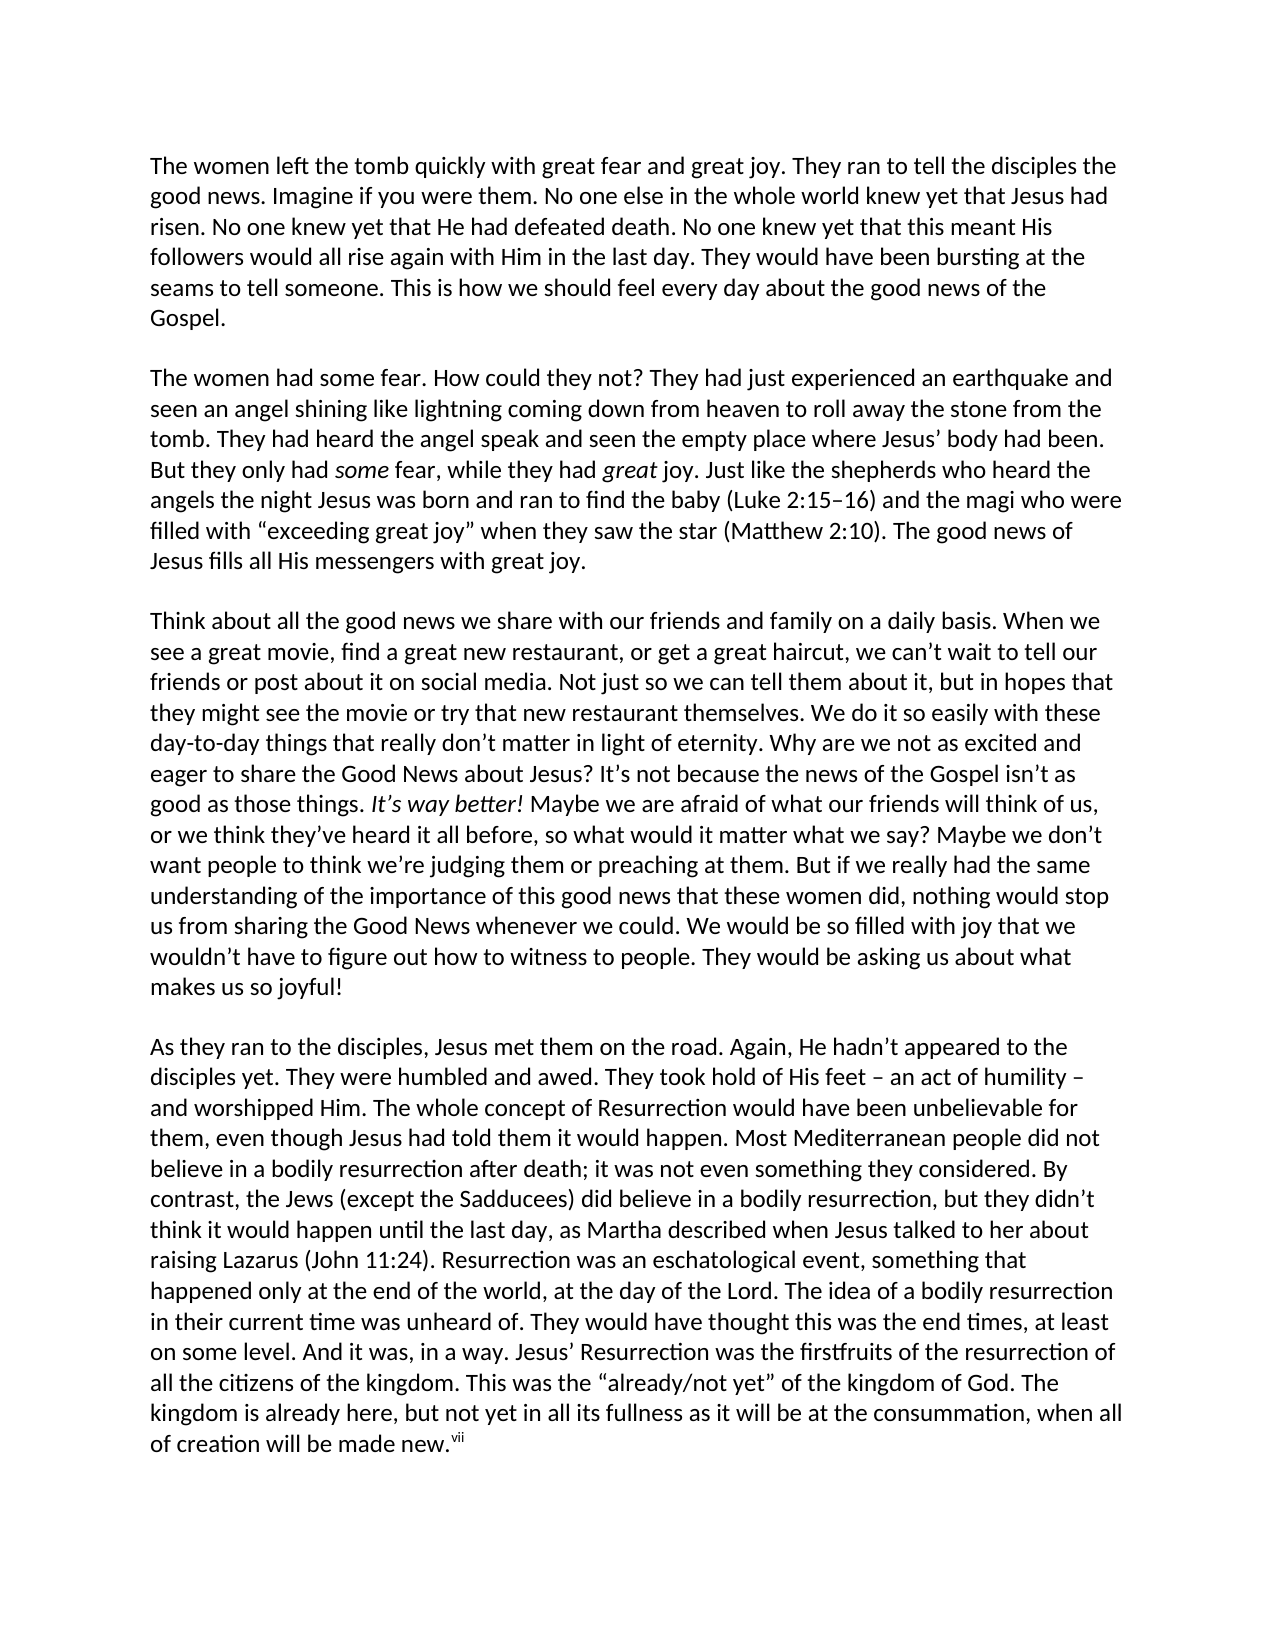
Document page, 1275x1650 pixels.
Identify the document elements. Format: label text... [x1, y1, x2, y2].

text Think about all the good news we share with our friends and family on a daily basis. When we see a great movie, find a great new restaurant, or get a great haircut, we can’t wait to tell our friends or post about it on social media. Not just so we can tell them about it, but in hopes that they might see the movie or try that new restaurant themselves. We do it so easily with these day-to-day things that really don’t matter in light of eternity. Why are we not as excited and eager to share the Good News about Jesus? It’s not because the news of the Gospel isn’t as good as those things. It’s way better! Maybe we are afraid of what our friends will think of us, or we think they’ve heard it all before, so what would it matter what we say? Maybe we don’t want people to think we’re judging them or preaching at them. But if we really had the same understanding of the importance of this good news that these women did, nothing would stop us from sharing the Good News whenever we could. We would be so filled with joy that we wouldn’t have to figure out how to witness to people. They would be asking us about what makes us so joyful! [150, 605, 1125, 1002]
text The women had some fear. How could they not? They had just experienced an earthquake and seen an angel shining like lightning coming down from heaven to roll away the stone from the tomb. They had heard the angel speak and seen the empty place where Jesus’ body had been. But they only had some fear, while they had great joy. Just like the shepherds who heard the angels the night Jesus was born and ran to find the baby (Luke 2:15–16) and the magi who were filled with “exceeding great joy” when they saw the star (Matthew 2:10). The good news of Jesus fills all His messengers with great joy. [150, 362, 1125, 576]
text The women left the tomb quickly with great fear and great joy. They ran to tell the disciples the good news. Imagine if you were them. No one else in the whole world knew yet that Jesus had risen. No one knew yet that He had defeated death. No one knew yet that this meant His followers would all rise again with Him in the last day. They would have been bursting at the seams to tell someone. This is how we should feel every day about the good news of the Gospel. [150, 150, 1125, 333]
text As they ran to the disciples, Jesus met them on the road. Again, He hadn’t appeared to the disciples yet. They were humbled and awed. They took hold of His feet – an act of humility – and worshipped Him. The whole concept of Resurrection would have been unbelievable for them, even though Jesus had told them it would happen. Most Mediterranean people did not believe in a bodily resurrection after death; it was not even something they considered. By contrast, the Jews (except the Sadducees) did believe in a bodily resurrection, but they didn’t think it would happen until the last day, as Martha described when Jesus talked to her about raising Lazarus (John 11:24). Resurrection was an eschatological event, something that happened only at the end of the world, at the day of the Lord. The idea of a bodily resurrection in their current time was unheard of. They would have thought this was the end times, at least on some level. And it was, in a way. Jesus’ Resurrection was the firstfruits of the resurrection of all the citizens of the kingdom. This was the “already/not yet” of the kingdom of God. The kingdom is already here, but not yet in all its fullness as it will be at the consummation, when all of creation will be made new. [150, 1031, 1125, 1458]
